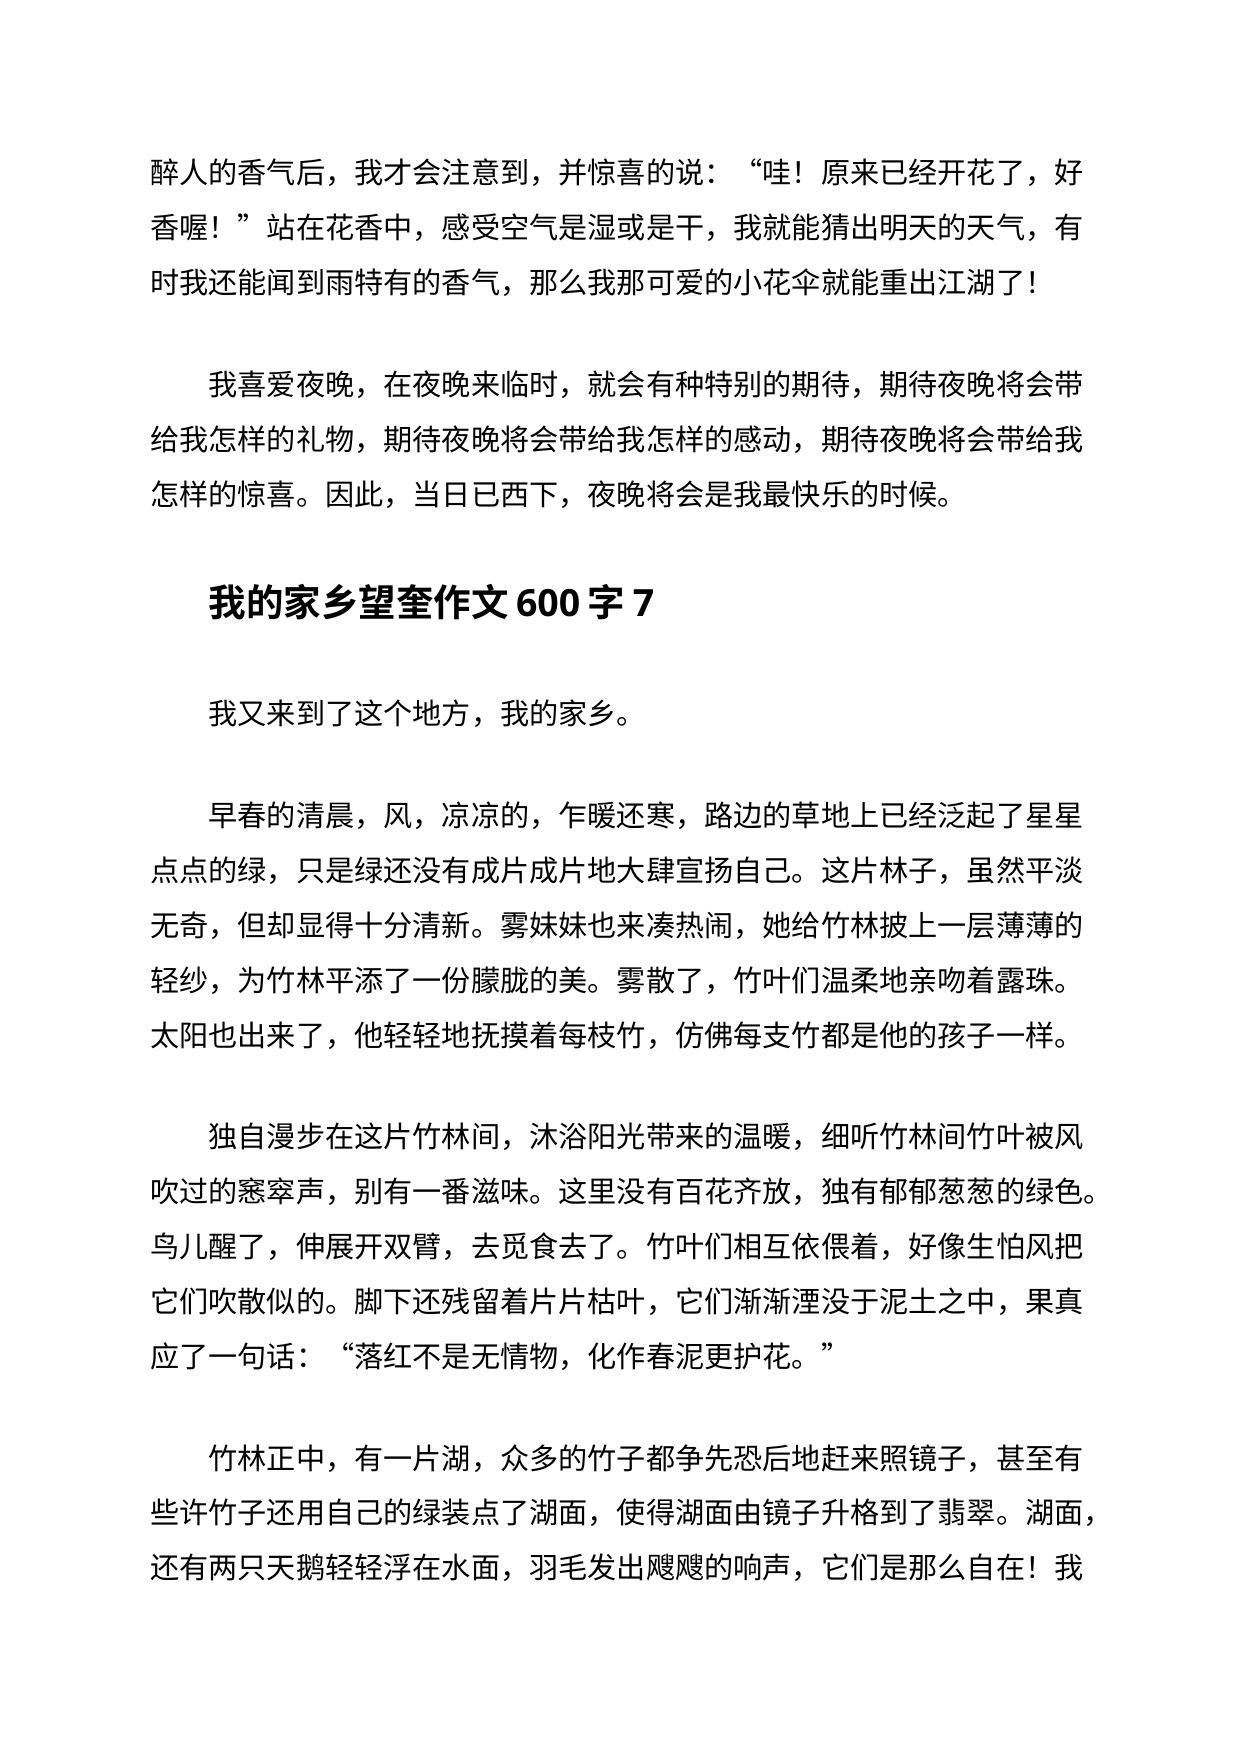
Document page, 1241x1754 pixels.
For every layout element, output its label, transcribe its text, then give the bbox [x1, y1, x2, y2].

text 我的家乡望奎作文600字7 [150, 573, 1090, 628]
text 我喜爱夜晚，在夜晚来临时，就会有种特别的期待，期待夜晚将会带给我怎样的礼物，期待夜晚将会带给我怎样的感动，期待夜晚将会带给我怎样的惊喜。因此，当日已西下，夜晚将会是我最快乐的时候。 [150, 362, 1090, 514]
text 独自漫步在这片竹林间，沐浴阳光带来的温暖，细听竹林间竹叶被风吹过的窸窣声，别有一番滋味。这里没有百花齐放，独有郁郁葱葱的绿色。鸟儿醒了，伸展开双臂，去觅食去了。竹叶们相互依偎着，好像生怕风把它们吹散似的。脚下还残留着片片枯叶，它们渐渐湮没于泥土之中，果真应了一句话：“落红不是无情物，化作春泥更护花。” [150, 1114, 1090, 1376]
text 早春的清晨，风，凉凉的，乍暖还寒，路边的草地上已经泛起了星星点点的绿，只是绿还没有成片成片地大肆宣扬自己。这片林子，虽然平淡无奇，但却显得十分清新。雾妹妹也来凑热闹，她给竹林披上一层薄薄的轻纱，为竹林平添了一份朦胧的美。雾散了，竹叶们温柔地亲吻着露珠。太阳也出来了，他轻轻地抚摸着每枝竹，仿佛每支竹都是他的孩子一样。 [150, 792, 1090, 1054]
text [150, 1435, 1090, 1587]
text 我又来到了这个地方，我的家乡。 [150, 691, 1090, 733]
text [150, 150, 1090, 302]
